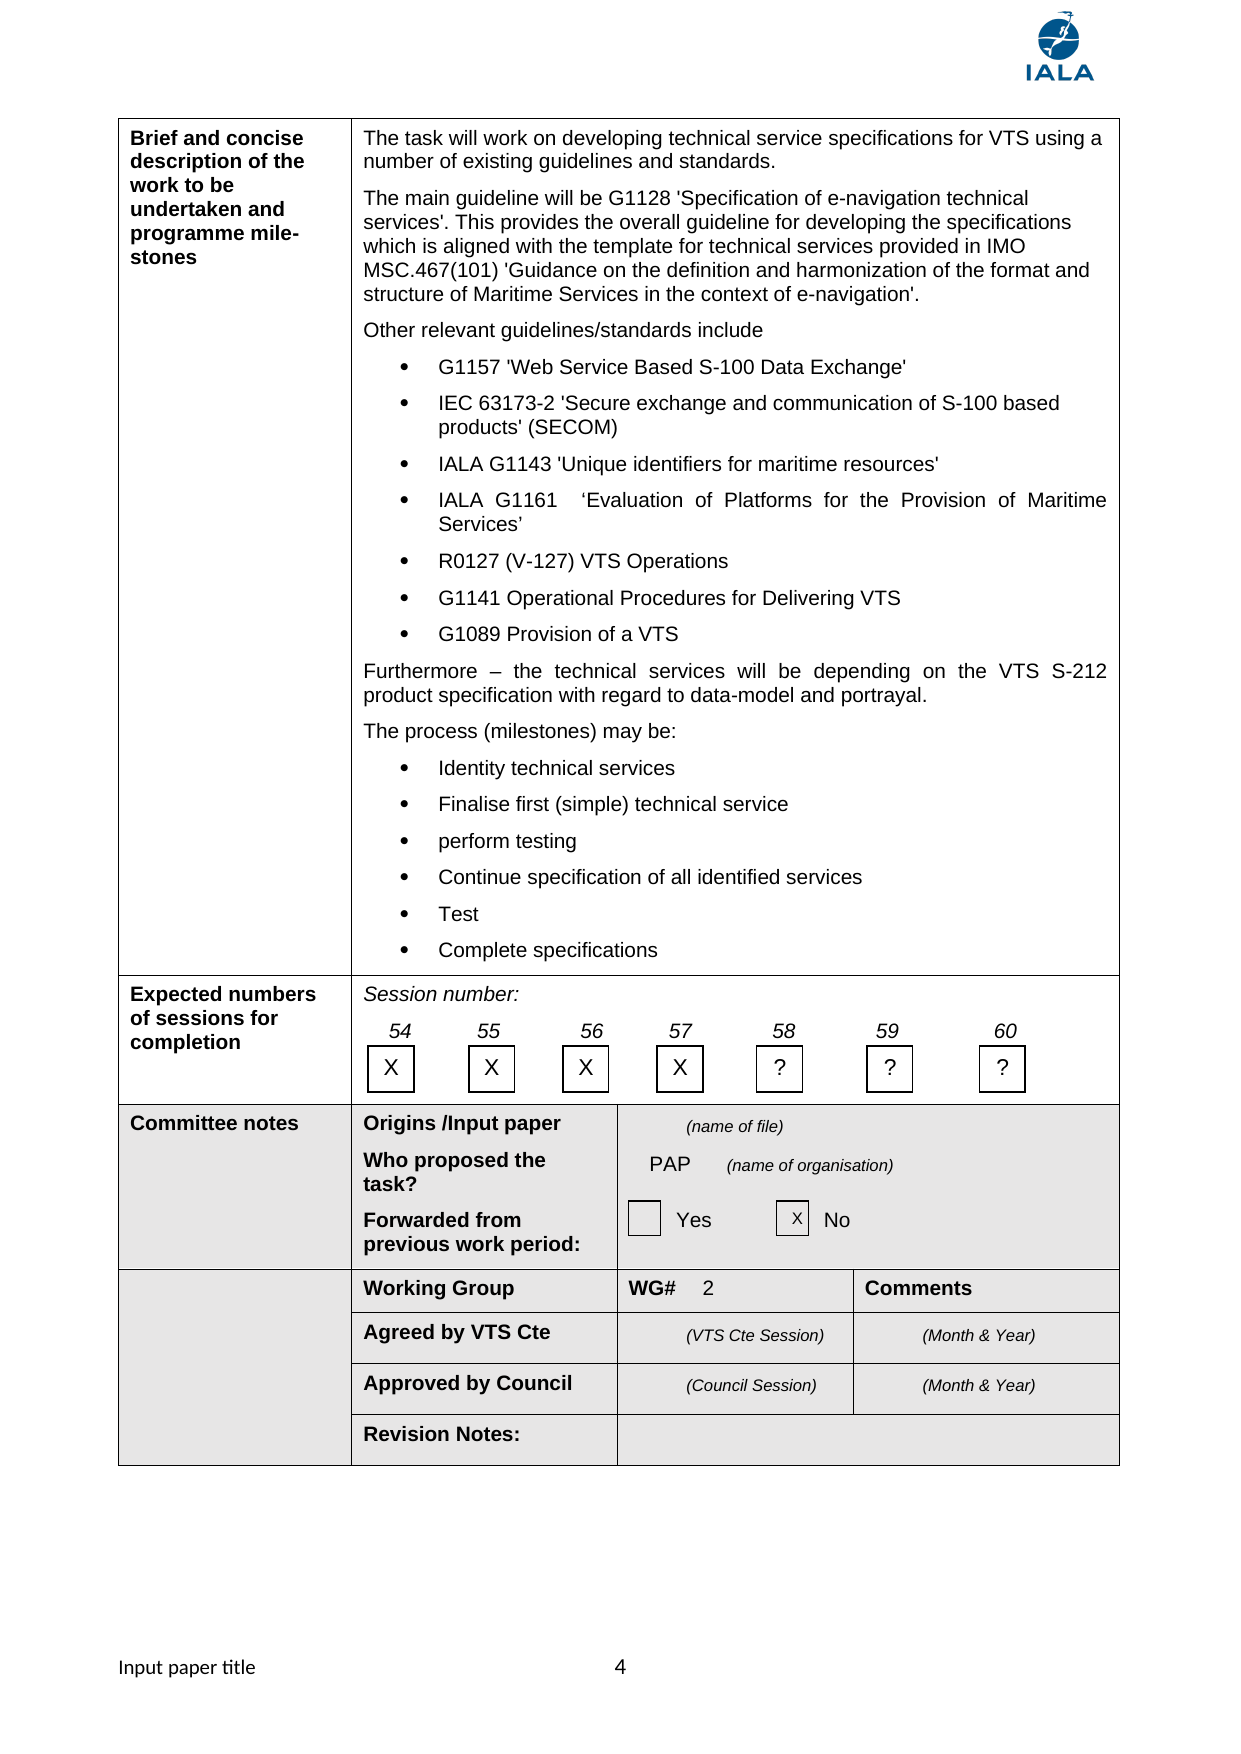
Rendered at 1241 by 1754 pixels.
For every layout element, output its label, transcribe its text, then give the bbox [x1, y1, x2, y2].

table_cell (Month & Year) [854, 1364, 1119, 1414]
table_cell Expected numbers of sessions for completion [119, 976, 351, 1104]
picture [1011, 3, 1106, 96]
table_cell Revision Notes: [352, 1415, 617, 1465]
table_cell Agreed by VTS Cte [352, 1313, 617, 1363]
table_cell (name of file) PAP (name of organisation) Yes No [618, 1105, 1119, 1268]
table_cell Session number: 54 55 56 57 58 59 60 [352, 976, 1119, 1104]
table_cell (VTS Cte Session) [618, 1313, 853, 1363]
table_cell [618, 1415, 1119, 1465]
table_cell WG# 2 [618, 1270, 853, 1312]
table_cell Comments [854, 1270, 1119, 1312]
table_cell (Council Session) [618, 1364, 853, 1414]
table_cell Working Group [352, 1270, 617, 1312]
table_cell Brief and concise description of the work to be undertaken and programme milestones [119, 119, 351, 975]
table_cell Origins /Input paper Who proposed the task? Forwarded from previous work period: [352, 1105, 617, 1268]
table_cell Approved by Council [352, 1364, 617, 1414]
table_cell [119, 1270, 351, 1465]
table_cell Committee notes [119, 1105, 351, 1268]
table_cell (Month & Year) [854, 1313, 1119, 1363]
table_cell The task will work on developing technical service specifications for VTS using a number of existing guidelines and standards. The main guideline will be G1128 'Specification of e-navigation technical services'. This provides the overall guideline for developing the specifications which is aligned with the template for technical services provided in IMO MSC.467(101) 'Guidance on the definition and harmonization of the format and structure of Maritime Services in the context of e-navigation'. Other relevant guidelines/standards include G1157 'Web Service Based S-100 Data Exchange' IEC 63173-2 'Secure exchange and communication of S-100 based products' (SECOM) IALA G1143 'Unique identifiers for maritime resources' IALA G1161 ‘Evaluation of Platforms for the Provision of Maritime Services’ R0127 (V-127) VTS Operations G1141 Operational Procedures for Delivering VTS G1089 Provision of a VTS Furthermore – the technical services will be depending on the VTS S-212 product specification with regard to data-model and portrayal. The process (milestones) may be: Identity technical services Finalise first (simple) technical service perform testing Continue specification of all identified services Test Complete specifications [352, 119, 1119, 975]
